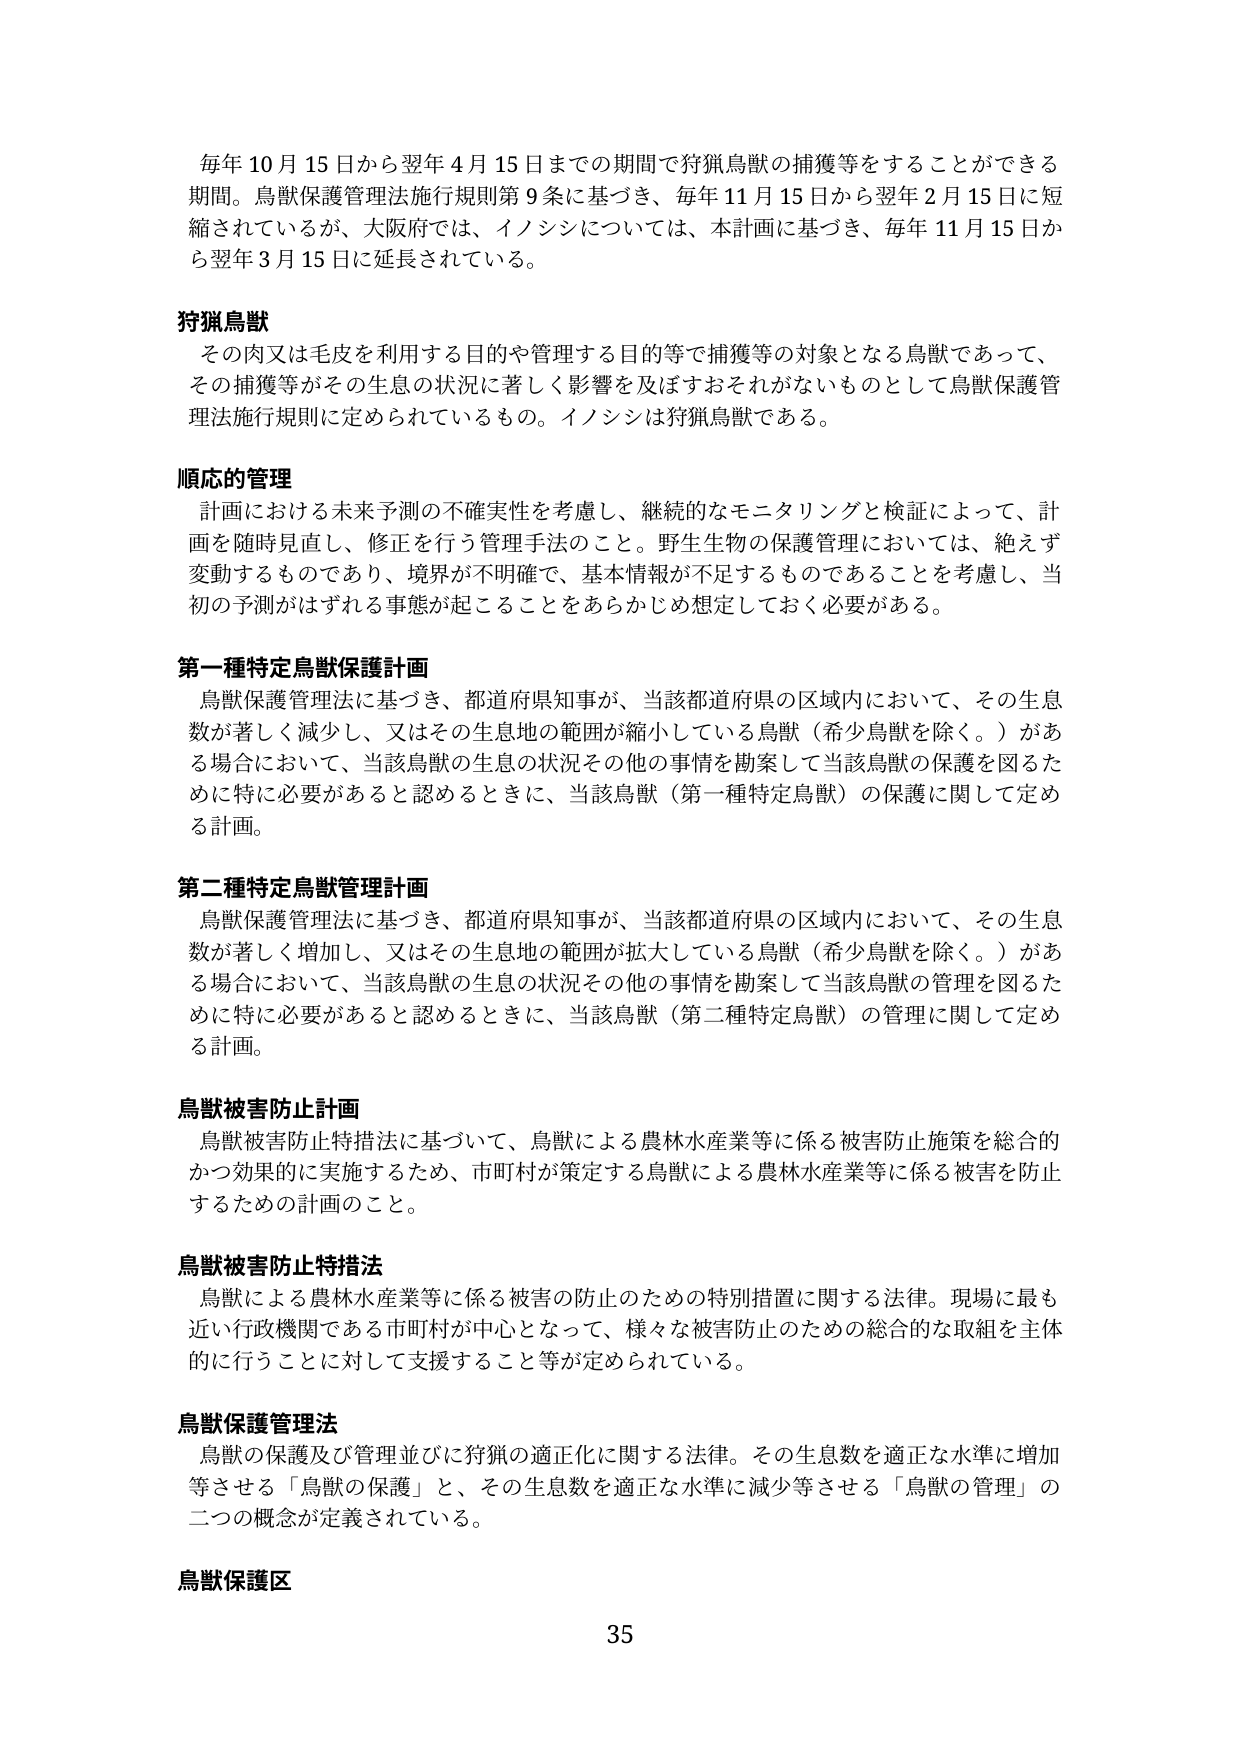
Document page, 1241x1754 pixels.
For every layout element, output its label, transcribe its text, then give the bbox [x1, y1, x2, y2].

text 順応的管理 [177, 461, 1063, 494]
text 毎年10月15日から翌年4月15日までの期間で狩猟鳥獣の捕獲等をすることができる期間。鳥獣保護管理法施行規則第9条に基づき、毎年11月15日から翌年2月15日に短縮されているが、大阪府では、イノシシについては、本計画に基づき、毎年11月15日から翌年3月15日に延長されている。 [188, 148, 1063, 274]
text 鳥獣被害防止特措法に基づいて、鳥獣による農林水産業等に係る被害防止施策を総合的かつ効果的に実施するため、市町村が策定する鳥獣による農林水産業等に係る被害を防止するための計画のこと。 [188, 1124, 1063, 1218]
text 鳥獣保護管理法に基づき、都道府県知事が、当該都道府県の区域内において、その生息数が著しく減少し、又はその生息地の範囲が縮小している鳥獣（希少鳥獣を除く。）がある場合において、当該鳥獣の生息の状況その他の事情を勘案して当該鳥獣の保護を図るために特に必要があると認めるときに、当該鳥獣（第一種特定鳥獣）の保護に関して定める計画。 [188, 683, 1063, 841]
text 鳥獣被害防止特措法 [177, 1248, 1063, 1281]
text 鳥獣保護管理法 [177, 1405, 1063, 1439]
text 狩猟鳥獣 [177, 304, 1063, 337]
text 鳥獣の保護及び管理並びに狩猟の適正化に関する法律。その生息数を適正な水準に増加等させる「鳥獣の保護」と、その生息数を適正な水準に減少等させる「鳥獣の管理」の二つの概念が定義されている。 [188, 1439, 1063, 1533]
text 鳥獣被害防止計画 [177, 1091, 1063, 1124]
text 第一種特定鳥獣保護計画 [177, 650, 1063, 683]
text 鳥獣による農林水産業等に係る被害の防止のための特別措置に関する法律。現場に最も近い行政機関である市町村が中心となって、様々な被害防止のための総合的な取組を主体的に行うことに対して支援すること等が定められている。 [188, 1281, 1063, 1376]
text その肉又は毛皮を利用する目的や管理する目的等で捕獲等の対象となる鳥獣であって、その捕獲等がその生息の状況に著しく影響を及ぼすおそれがないものとして鳥獣保護管理法施行規則に定められているもの。イノシシは狩猟鳥獣である。 [188, 337, 1063, 431]
text 第二種特定鳥獣管理計画 [177, 870, 1063, 903]
text 鳥獣保護区 [177, 1563, 1063, 1596]
text 鳥獣保護管理法に基づき、都道府県知事が、当該都道府県の区域内において、その生息数が著しく増加し、又はその生息地の範囲が拡大している鳥獣（希少鳥獣を除く。）がある場合において、当該鳥獣の生息の状況その他の事情を勘案して当該鳥獣の管理を図るために特に必要があると認めるときに、当該鳥獣（第二種特定鳥獣）の管理に関して定める計画。 [188, 903, 1063, 1061]
text 計画における未来予測の不確実性を考慮し、継続的なモニタリングと検証によって、計画を随時見直し、修正を行う管理手法のこと。野生生物の保護管理においては、絶えず変動するものであり、境界が不明確で、基本情報が不足するものであることを考慮し、当初の予測がはずれる事態が起こることをあらかじめ想定しておく必要がある。 [188, 494, 1063, 620]
